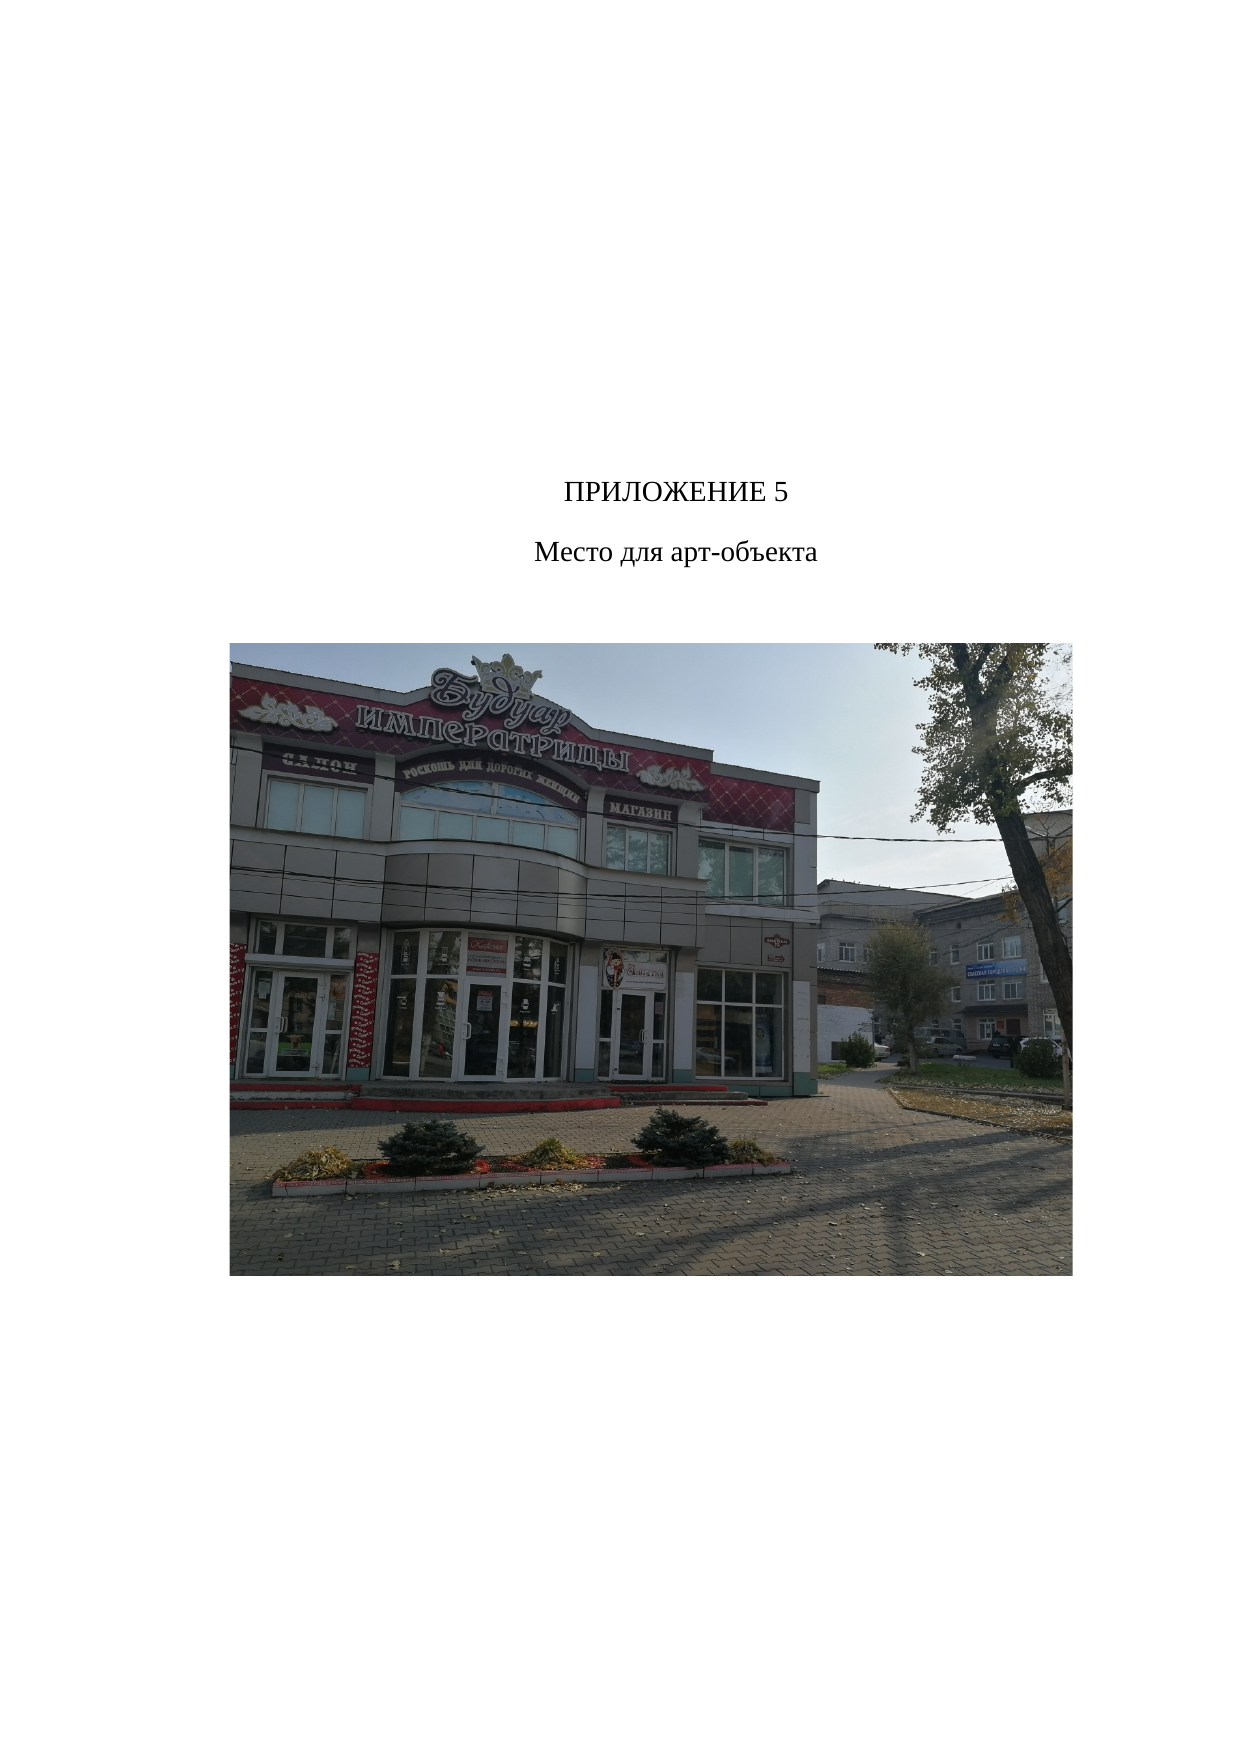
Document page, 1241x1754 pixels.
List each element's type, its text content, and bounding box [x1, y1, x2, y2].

picture [229, 643, 1073, 1276]
list ПРИЛОЖЕНИЕ 5 [229, 474, 1122, 508]
list Место для арт-объекта [229, 534, 1122, 567]
